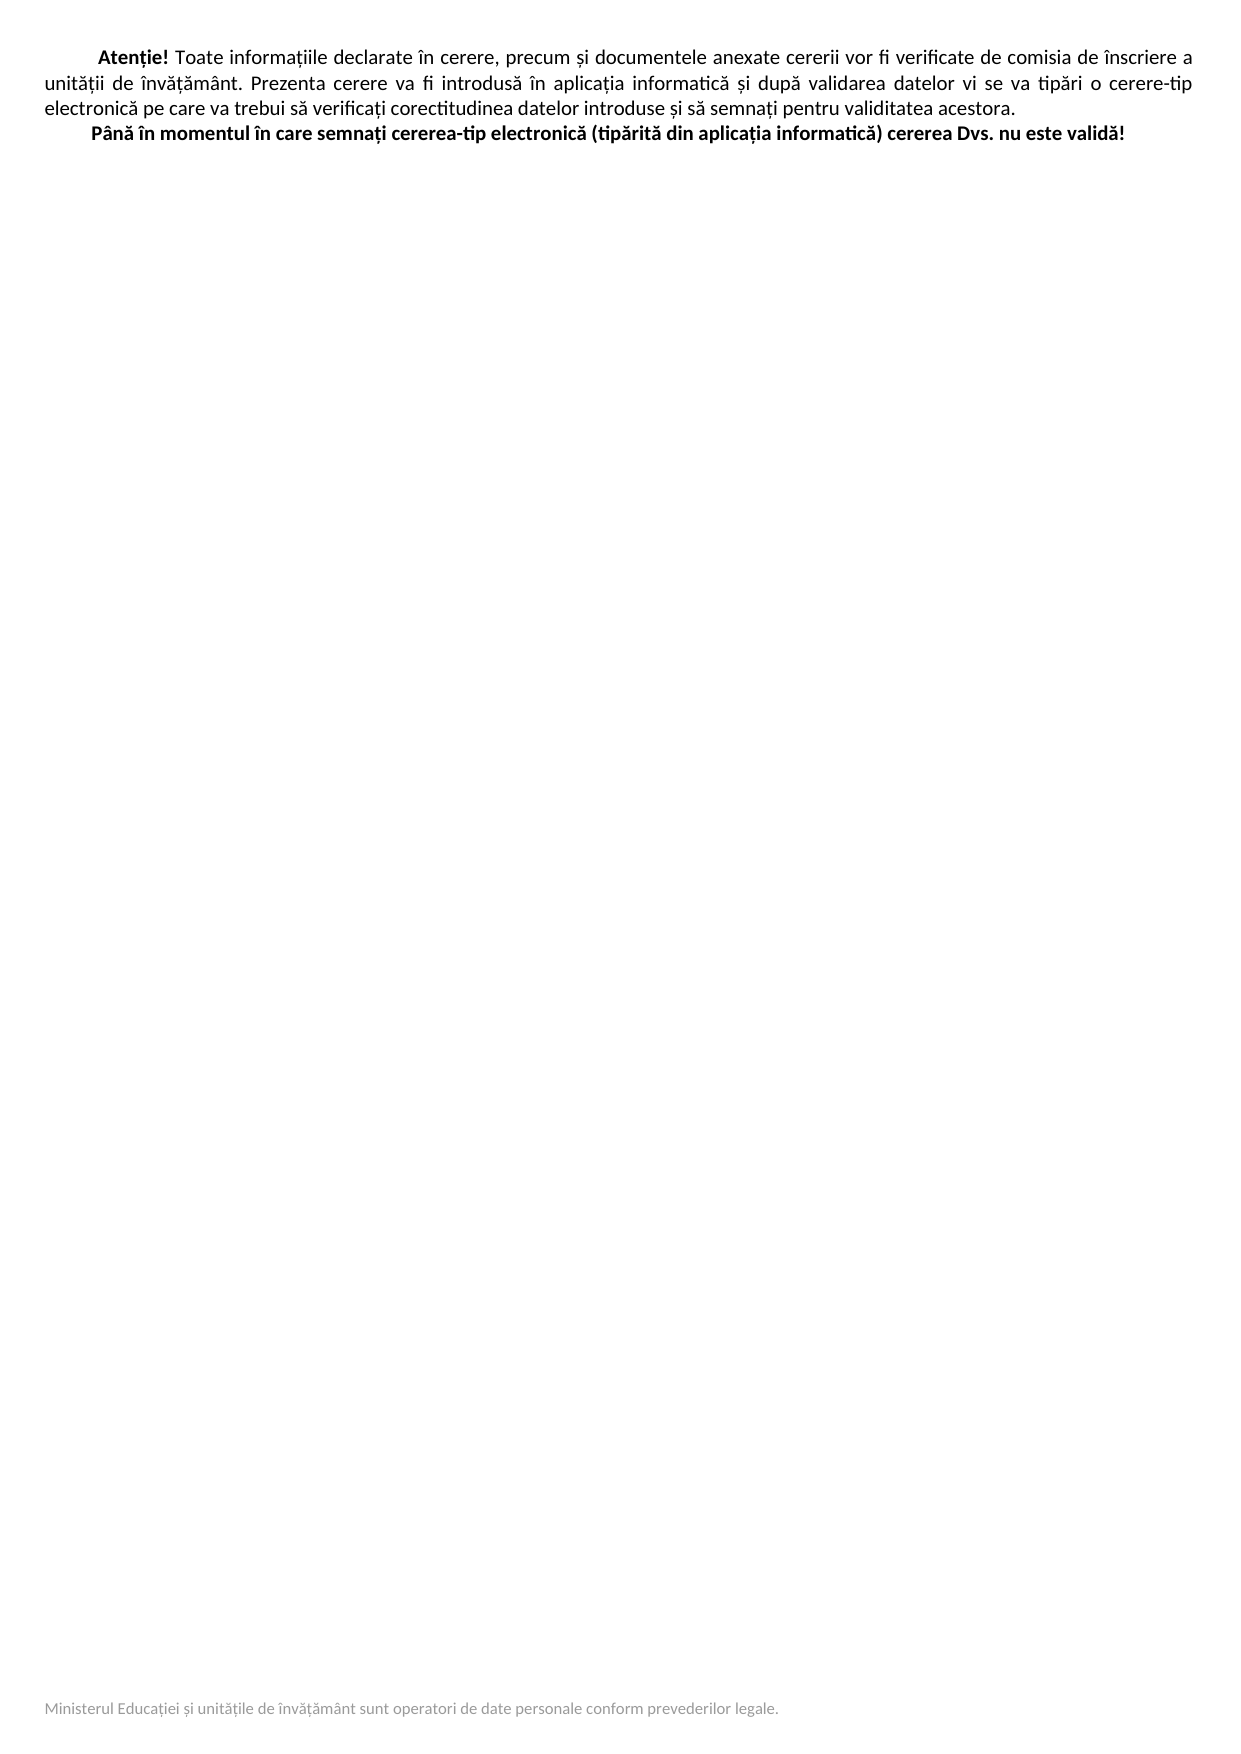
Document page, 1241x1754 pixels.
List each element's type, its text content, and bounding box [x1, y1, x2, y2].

text Atenție! Toate informațiile declarate în cerere, precum și documentele anexate cererii vor fi verificate de comisia de înscriere a unității de învățământ. Prezenta cerere va fi introdusă în aplicația informatică și după validarea datelor vi se va tipări o cerere-tip electronică pe care va trebui să verificați corectitudinea datelor introduse și să semnați pentru validitatea acestora. [44, 44, 1196, 121]
text Până în momentul în care semnați cererea-tip electronică (tipărită din aplicația informatică) cererea Dvs. nu este validă! [91, 121, 1196, 146]
